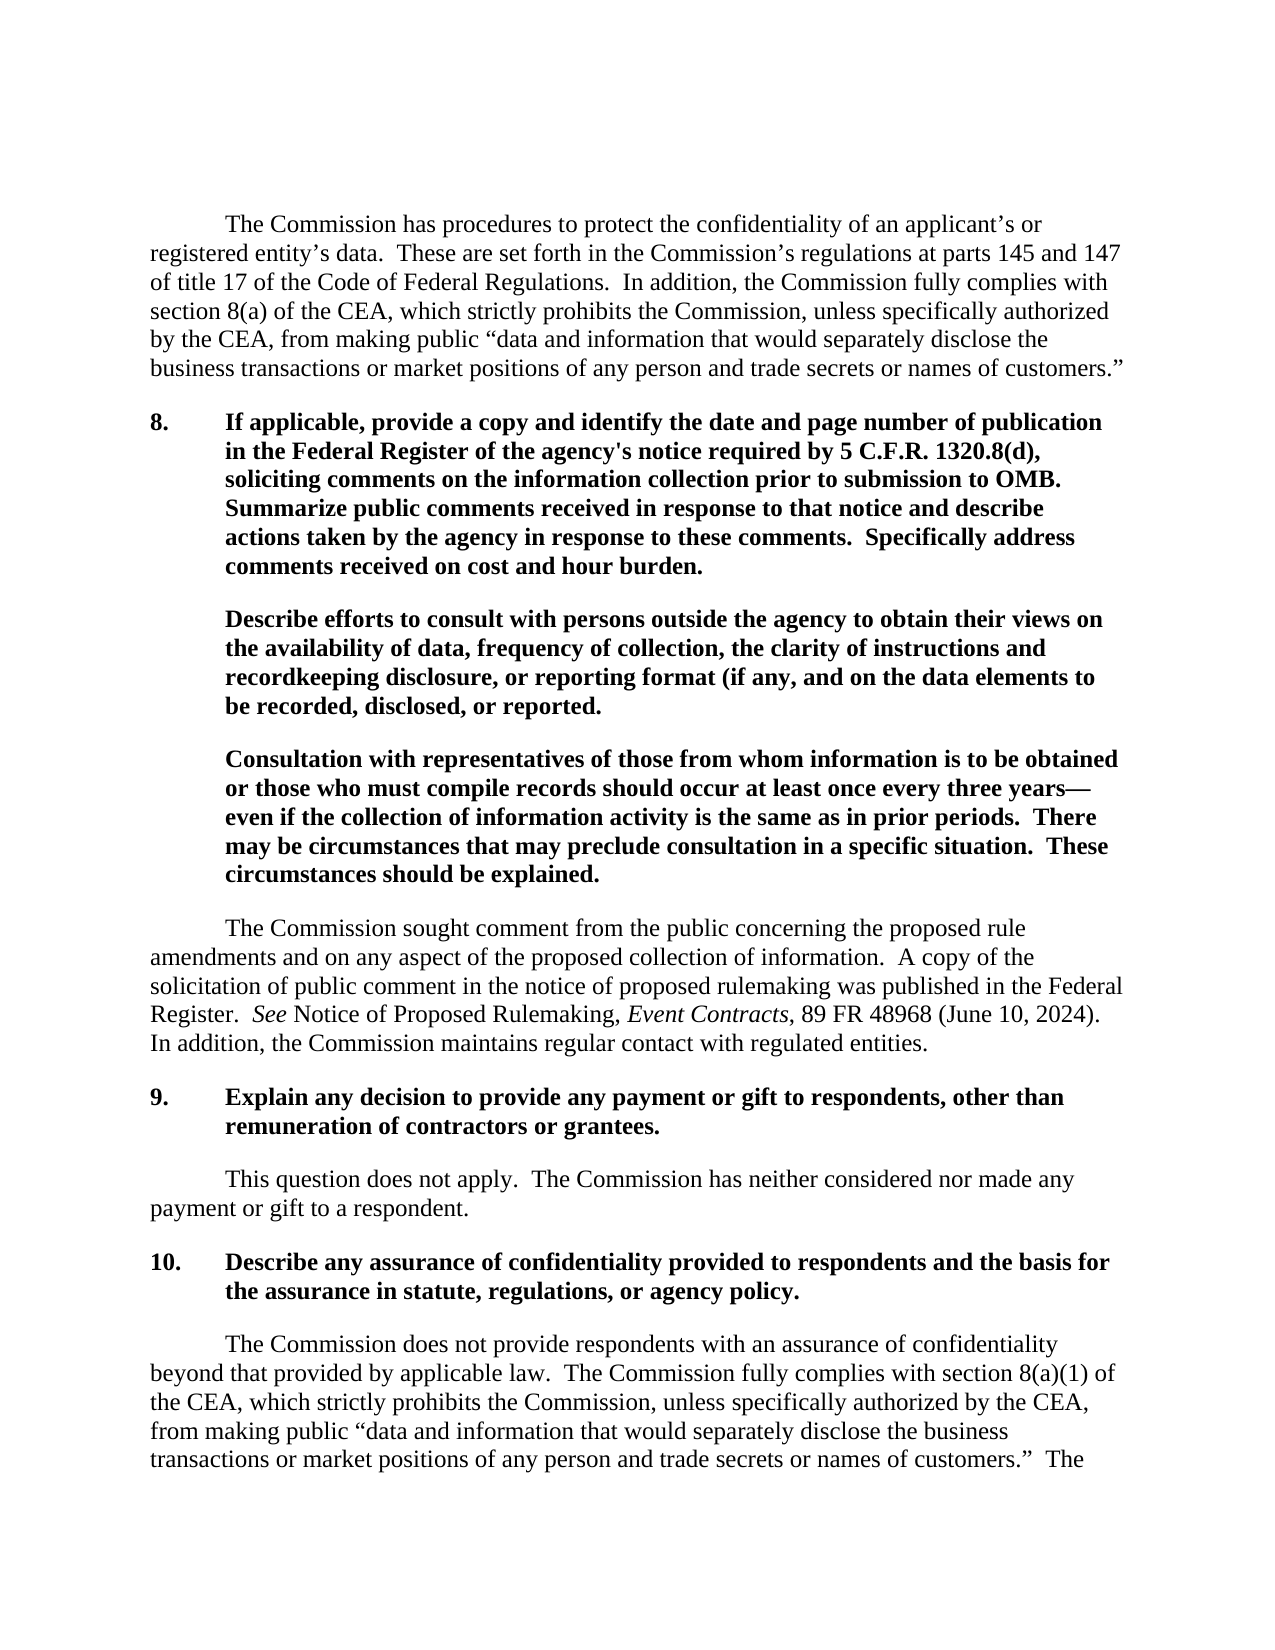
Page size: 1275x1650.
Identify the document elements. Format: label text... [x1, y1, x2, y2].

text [150, 1329, 1125, 1473]
text The Commission sought comment from the public concerning the proposed rule amendments and on any aspect of the proposed collection of information. A copy of the solicitation of public comment in the notice of proposed rulemaking was published in the Federal Register. See Notice of Proposed Rulemaking, Event Contracts, 89 FR 48968 (June 10, 2024). In addition, the Commission maintains regular contact with regulated entities. [150, 913, 1125, 1057]
list Describe any assurance of confidentiality provided to respondents and the basis for the assurance in statute, regulations, or agency policy. [150, 1247, 1125, 1304]
list Explain any decision to provide any payment or gift to respondents, other than remuneration of contractors or grantees. [150, 1082, 1125, 1139]
text The Commission has procedures to protect the confidentiality of an applicant’s or registered entity’s data. These are set forth in the Commission’s regulations at parts 145 and 147 of title 17 of the Code of Federal Regulations. In addition, the Commission fully complies with section 8(a) of the CEA, which strictly prohibits the Commission, unless specifically authorized by the CEA, from making public “data and information that would separately disclose the business transactions or market positions of any person and trade secrets or names of customers.” [150, 209, 1125, 382]
text This question does not apply. The Commission has neither considered nor made any payment or gift to a respondent. [150, 1164, 1125, 1222]
text Consultation with representatives of those from whom information is to be obtained or those who must compile records should occur at least once every three years—even if the collection of information activity is the same as in prior periods. There may be circumstances that may preclude consultation in a specific situation. These circumstances should be explained. [150, 744, 1125, 888]
list If applicable, provide a copy and identify the date and page number of publication in the Federal Register of the agency's notice required by 5 C.F.R. 1320.8(d), soliciting comments on the information collection prior to submission to OMB. Summarize public comments received in response to that notice and describe actions taken by the agency in response to these comments. Specifically address comments received on cost and hour burden. [150, 407, 1125, 579]
text Describe efforts to consult with persons outside the agency to obtain their views on the availability of data, frequency of collection, the clarity of instructions and recordkeeping disclosure, or reporting format (if any, and on the data elements to be recorded, disclosed, or reported. [150, 604, 1125, 719]
